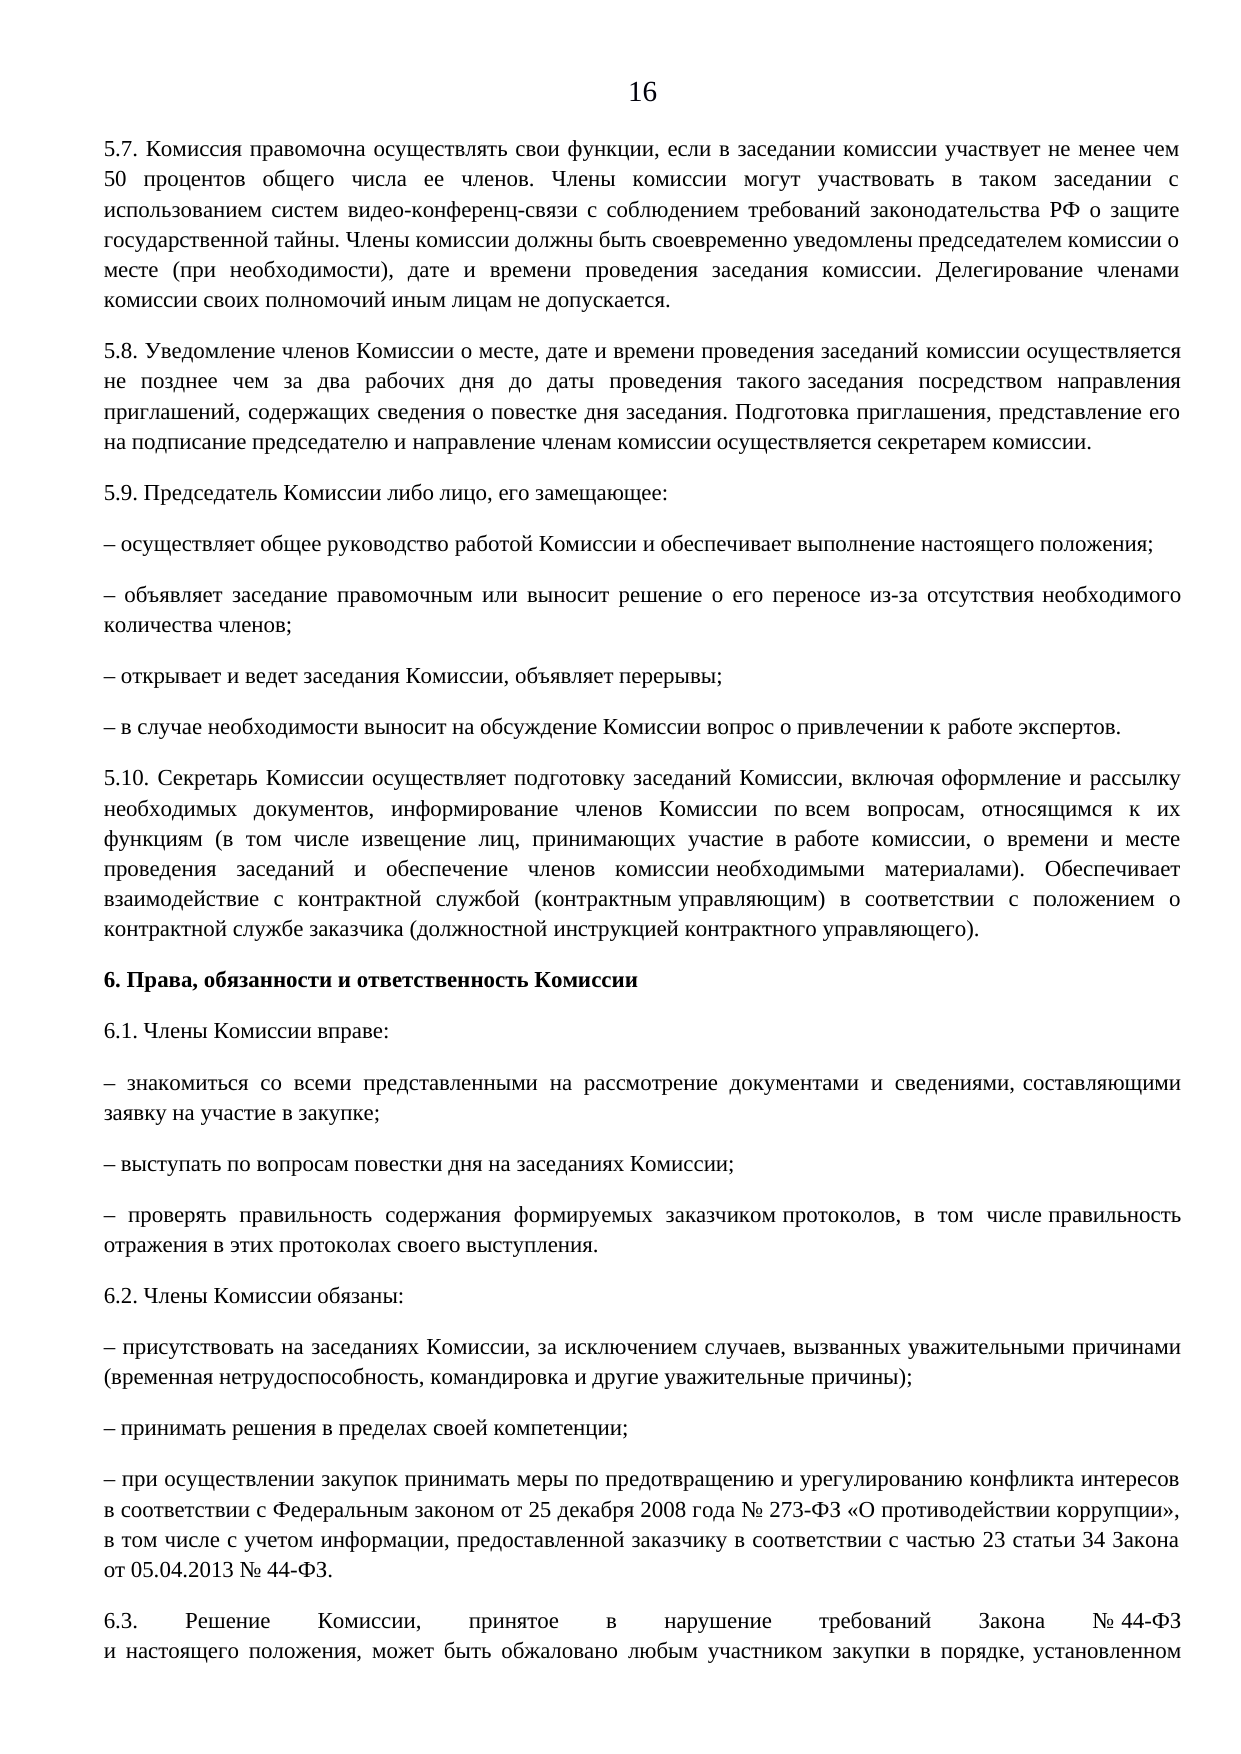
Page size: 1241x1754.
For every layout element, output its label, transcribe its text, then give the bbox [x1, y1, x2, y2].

text – при осуществлении закупок принимать меры по предотвращению и урегулированию конфликта интересов в соответствии с Федеральным законом от 25 декабря 2008 года № 273-ФЗ «О противодействии коррупции», в том числе с учетом информации, предоставленной заказчику в соответствии с частью 23 статьи 34 Закона от 05.04.2013 № 44-ФЗ. [103, 1466, 1181, 1582]
text 6. Права, обязанности и ответственность Комиссии [103, 967, 1181, 993]
text – осуществляет общее руководство работой Комиссии и обеспечивает выполнение настоящего положения; [103, 530, 1181, 556]
text – проверять правильность содержания формируемых заказчиком протоколов, в том числе правильность отражения в этих протоколах своего выступления. [103, 1201, 1181, 1257]
text – в случае необходимости выносит на обсуждение Комиссии вопрос о привлечении к работе экспертов. [103, 713, 1181, 740]
text – выступать по вопросам повестки дня на заседаниях Комиссии; [103, 1150, 1181, 1176]
text 5.7. Комиссия правомочна осуществлять свои функции, если в заседании комиссии участвует не менее чем 50 процентов общего числа ее членов. Члены комиссии могут участвовать в таком заседании с использованием систем видео-конференц-связи с соблюдением требований законодательства РФ о защите государственной тайны. Члены комиссии должны быть своевременно уведомлены председателем комиссии о месте (при необходимости), дате и времени проведения заседания комиссии. Делегирование членами комиссии своих полномочий иным лицам не допускается. [103, 135, 1181, 313]
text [103, 1607, 1181, 1664]
text 5.9. Председатель Комиссии либо лицо, его замещающее: [103, 479, 1181, 505]
text – знакомиться со всеми представленными на рассмотрение документами и сведениями, составляющими заявку на участие в закупке; [103, 1069, 1181, 1125]
text – открывает и ведет заседания Комиссии, объявляет перерывы; [103, 662, 1181, 689]
text 6.2. Члены Комиссии обязаны: [103, 1282, 1181, 1308]
text 6.1. Члены Комиссии вправе: [103, 1018, 1181, 1044]
text 5.10. Секретарь Комиссии осуществляет подготовку заседаний Комиссии, включая оформление и рассылку необходимых документов, информирование членов Комиссии по всем вопросам, относящимся к их функциям (в том числе извещение лиц, принимающих участие в работе комиссии, о времени и месте проведения заседаний и обеспечение членов комиссии необходимыми материалами). Обеспечивает взаимодействие с контрактной службой (контрактным управляющим) в соответствии с положением о контрактной службе заказчика (должностной инструкцией контрактного управляющего). [103, 764, 1181, 942]
text – присутствовать на заседаниях Комиссии, за исключением случаев, вызванных уважительными причинами (временная нетрудоспособность, командировка и другие уважительные причины); [103, 1333, 1181, 1390]
text – объявляет заседание правомочным или выносит решение о его переносе из-за отсутствия необходимого количества членов; [103, 581, 1181, 638]
text 5.8. Уведомление членов Комиссии о месте, дате и времени проведения заседаний комиссии осуществляется не позднее чем за два рабочих дня до даты проведения такого заседания посредством направления приглашений, содержащих сведения о повестке дня заседания. Подготовка приглашения, представление его на подписание председателю и направление членам комиссии осуществляется секретарем комиссии. [103, 337, 1181, 454]
text – принимать решения в пределах своей компетенции; [103, 1414, 1181, 1441]
